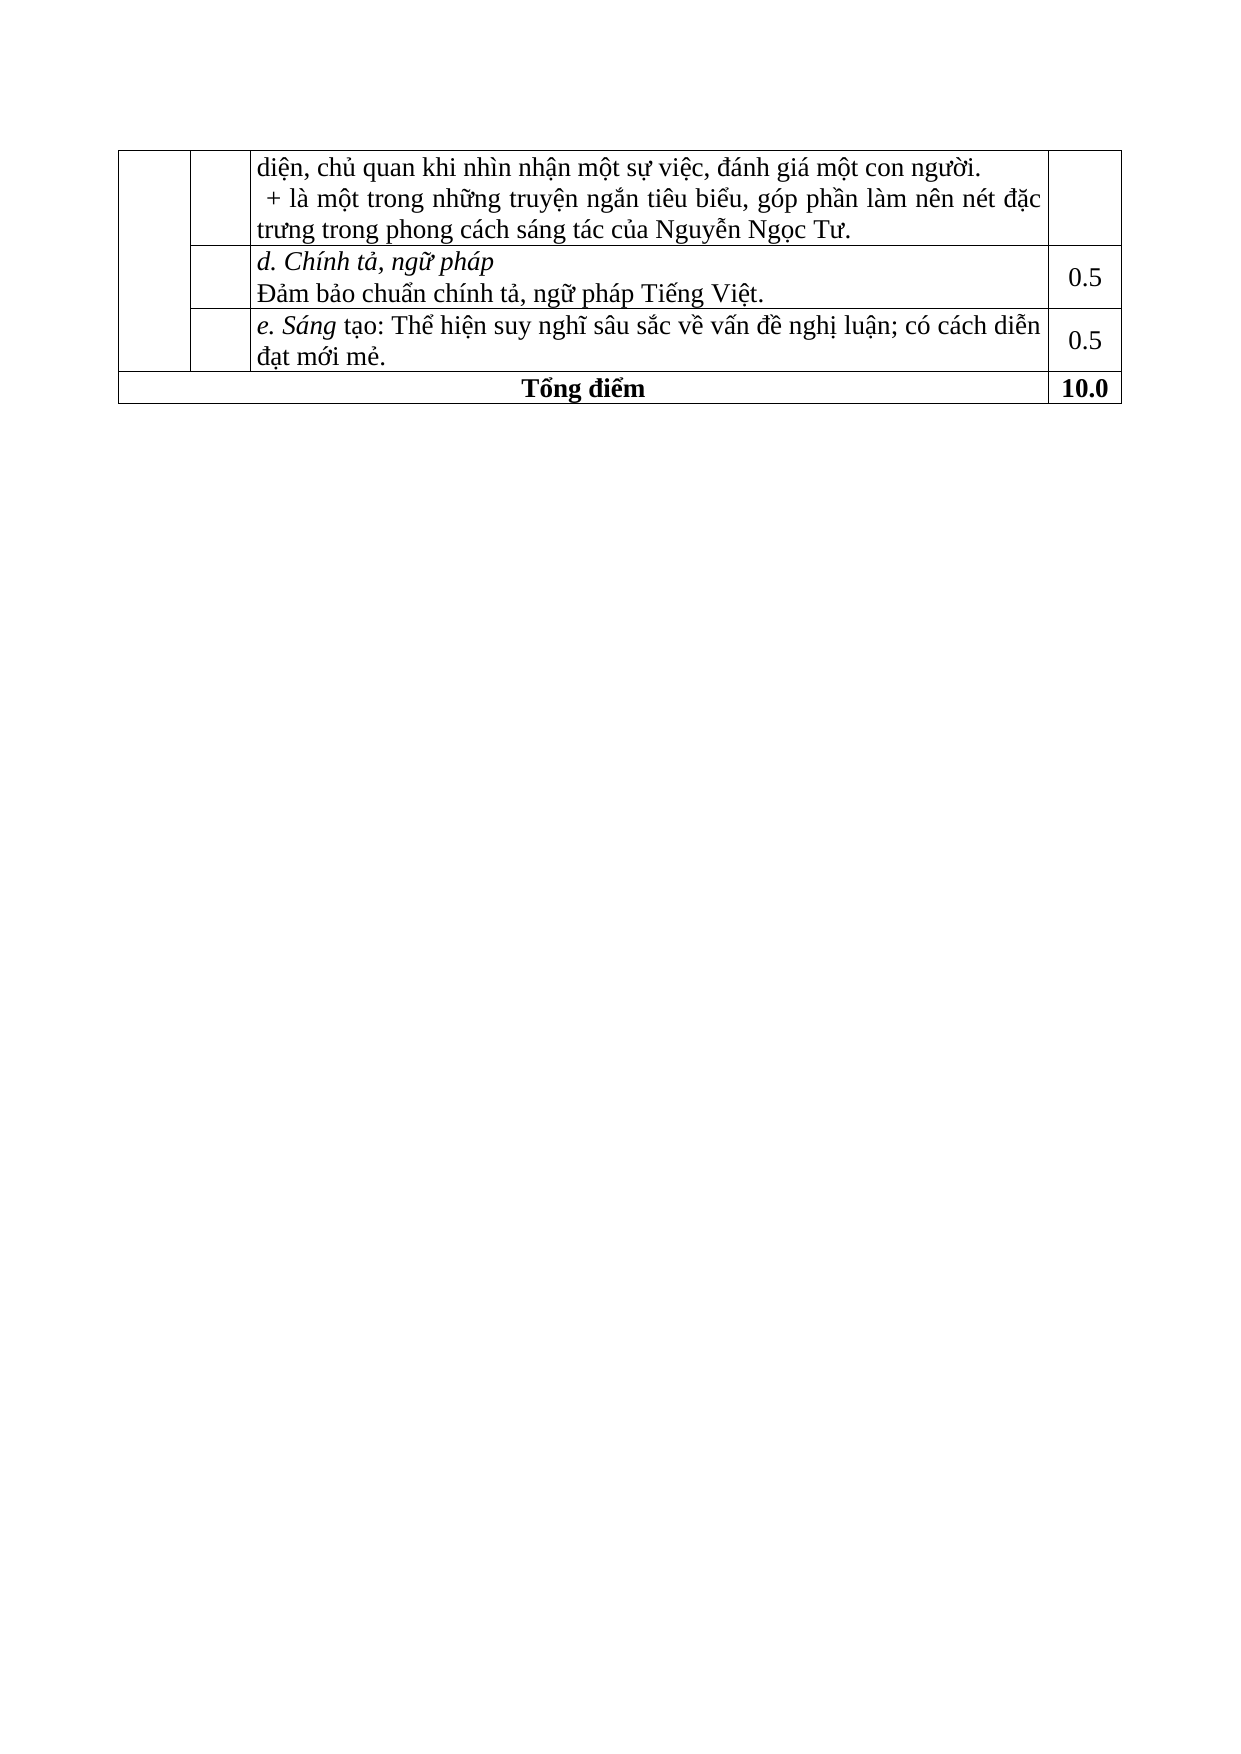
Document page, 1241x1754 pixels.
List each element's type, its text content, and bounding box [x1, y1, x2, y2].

table_cell [191, 151, 250, 244]
table_cell 0.5 [1049, 246, 1121, 308]
table_cell d. Chính tả, ngữ pháp Đảm bảo chuẩn chính tả, ngữ pháp Tiếng Việt. [251, 246, 1048, 308]
table_cell [191, 309, 250, 371]
table_cell 0.5 [1049, 309, 1121, 371]
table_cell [251, 151, 1048, 244]
table_cell Tổng điểm [119, 372, 1048, 403]
table_cell e. Sáng tạo: Thể hiện suy nghĩ sâu sắc về vấn đề nghị luận; có cách diễn đạt mới mẻ. [251, 309, 1048, 371]
table_cell [191, 246, 250, 308]
table_cell 10.0 [1049, 372, 1121, 403]
